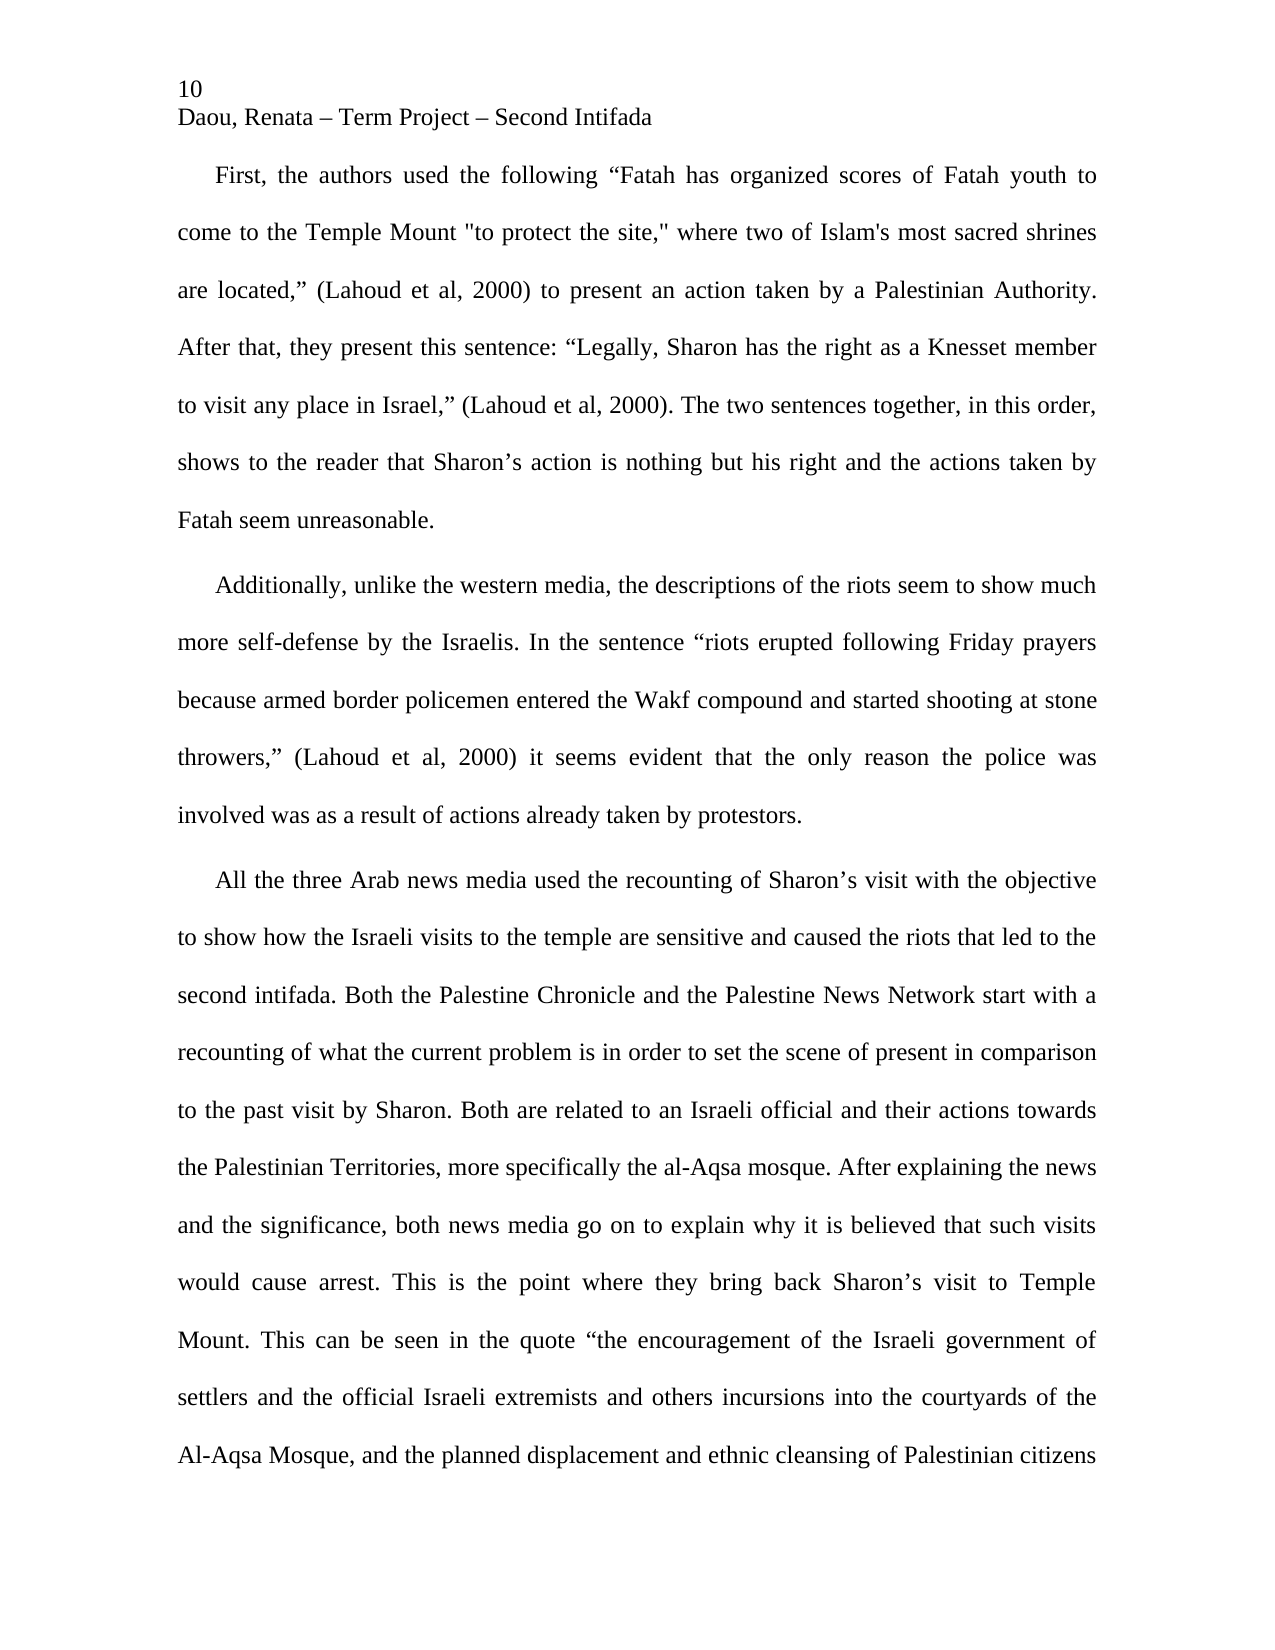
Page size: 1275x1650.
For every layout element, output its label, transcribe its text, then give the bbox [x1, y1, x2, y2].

subtitle First, the authors used the following “Fatah has organized scores of Fatah youth to come to the Temple Mount "to protect the site," where two of Islam's most sacred shrines are located,” (Lahoud et al, 2000) to present an action taken by a Palestinian Authority. After that, they present this sentence: “Legally, Sharon has the right as a Knesset member to visit any place in Israel,” (Lahoud et al, 2000). The two sentences together, in this order, shows to the reader that Sharon’s action is nothing but his right and the actions taken by Fatah seem unreasonable. [177, 160, 1098, 534]
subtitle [177, 865, 1098, 1469]
subtitle Additionally, unlike the western media, the descriptions of the riots seem to show much more self-defense by the Israelis. In the sentence “riots erupted following Friday prayers because armed border policemen entered the Wakf compound and started shooting at stone throwers,” (Lahoud et al, 2000) it seems evident that the only reason the police was involved was as a result of actions already taken by protestors. [177, 570, 1098, 829]
